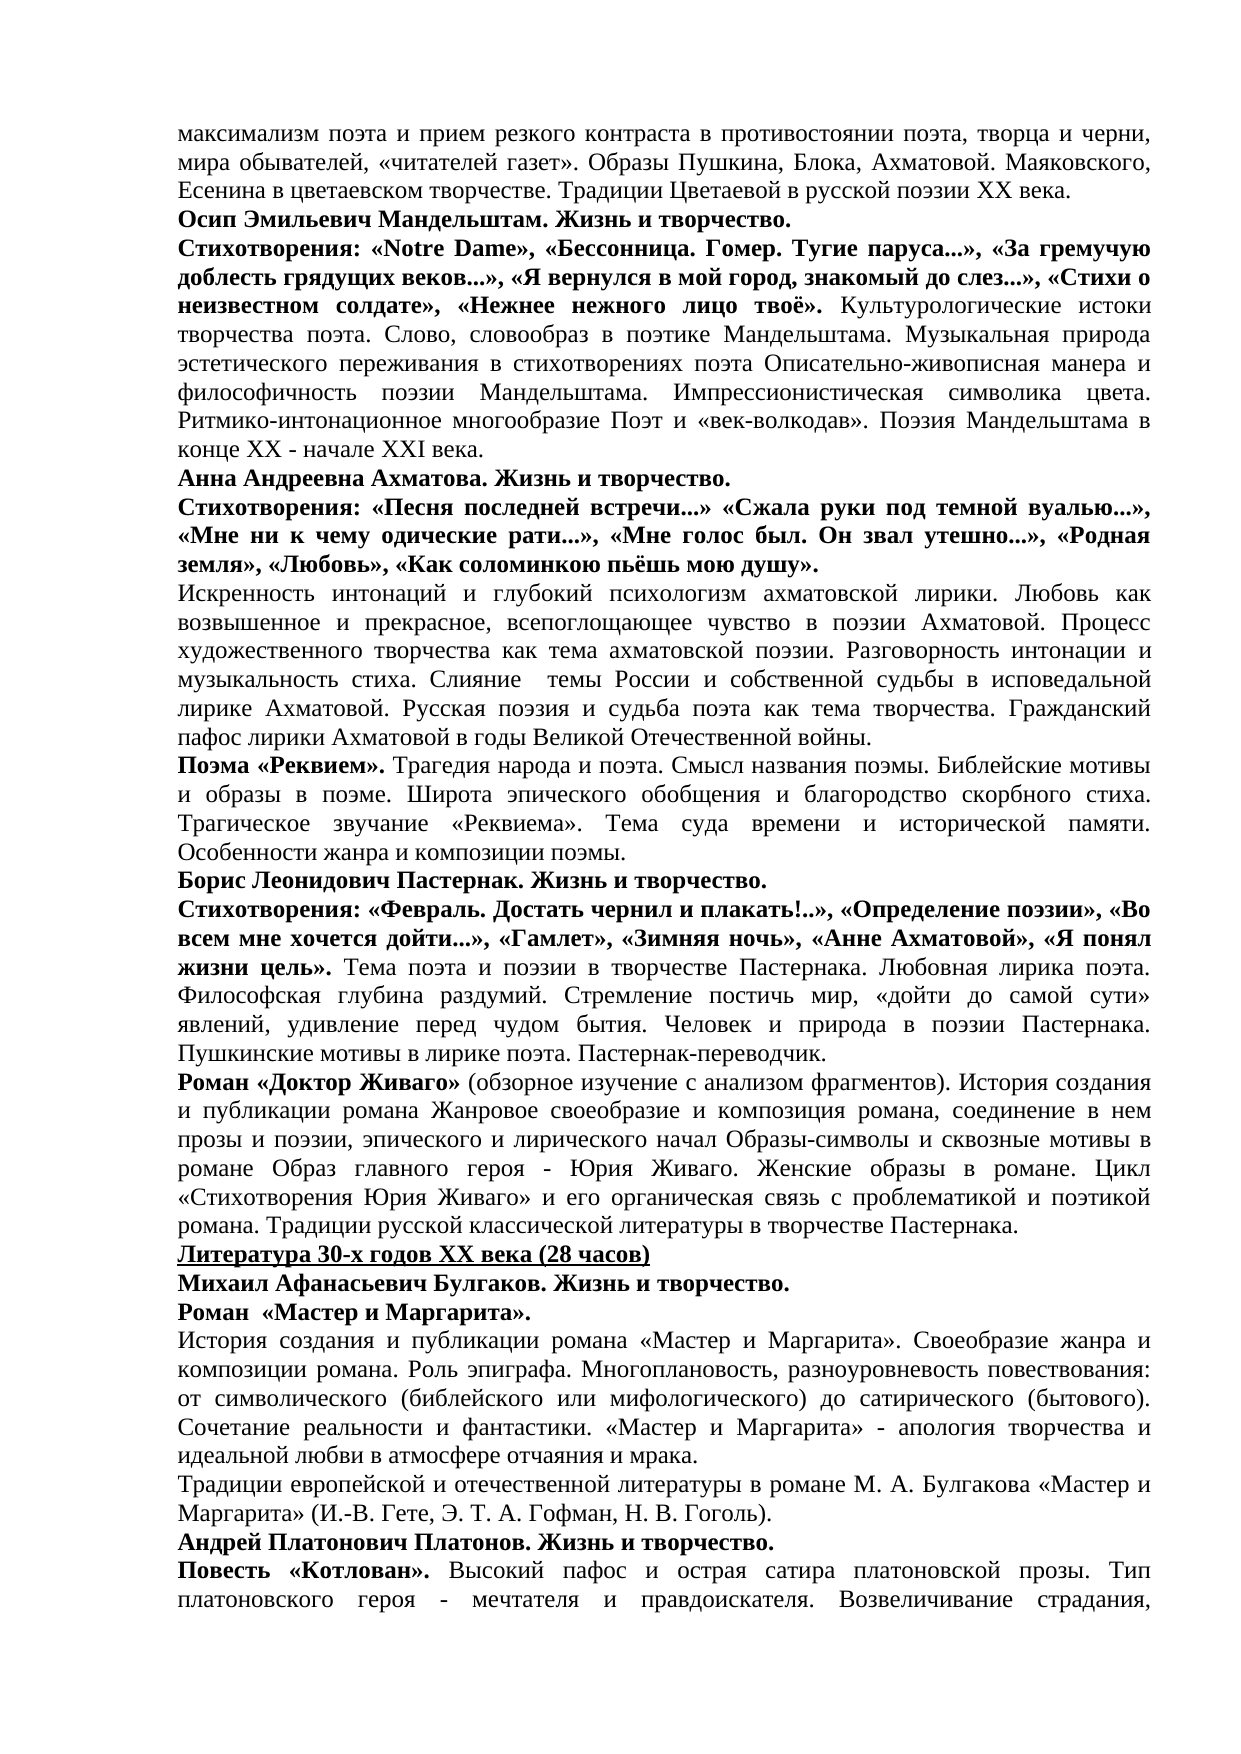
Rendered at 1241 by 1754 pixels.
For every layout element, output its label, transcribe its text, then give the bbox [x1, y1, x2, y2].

text Искренность интонаций и глубокий психологизм ахматовской лирики. Любовь как возвышенное и прекрасное, всепоглощающее чувство в поэзии Ахматовой. Процесс художественного творчества как тема ахматовской поэзии. Разговорность интонации и музыкальность стиха. Слияние темы России и собственной судьбы в исповедальной лирике Ахматовой. Русская поэзия и судьба поэта как тема творчества. Гражданский пафос лирики Ахматовой в годы Великой Отечественной войны. [177, 578, 1152, 751]
text Роман «Доктор Живаго» (обзорное изучение с анализом фрагментов). История создания и публикации романа Жанровое своеобразие и композиция романа, соединение в нем прозы и поэзии, эпического и лирического начал Образы-символы и сквозные мотивы в романе Образ главного героя - Юрия Живаго. Женские образы в романе. Цикл «Стихотворения Юрия Живаго» и его органическая связь с проблематикой и поэтикой романа. Традиции русской классической литературы в творчестве Пастернака. [177, 1067, 1152, 1239]
text Андрей Платонович Платонов. Жизнь и творчество. [177, 1527, 1152, 1556]
text Традиции европейской и отечественной литературы в романе М. А. Булгакова «Мастер и Маргарита» (И.-В. Гете, Э. Т. А. Гофман, Н. В. Гоголь). [177, 1469, 1152, 1527]
text Стихотворения: «Песня последней встречи...» «Сжала руки под темной вуалью...», «Мне ни к чему одические рати...», «Мне голос был. Он звал утешно...», «Родная земля», «Любовь», «Как соломинкою пьёшь мою душу». [177, 492, 1152, 578]
text Поэма «Реквием». Трагедия народа и поэта. Смысл названия поэмы. Библейские мотивы и образы в поэме. Широта эпического обобщения и благородство скорбного стиха. Трагическое звучание «Реквиема». Тема суда времени и исторической памяти. Особенности жанра и композиции поэмы. [177, 751, 1152, 866]
text Анна Андреевна Ахматова. Жизнь и творчество. [177, 463, 1152, 492]
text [177, 1556, 1152, 1613]
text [177, 118, 1152, 204]
text Стихотворения: «Февраль. Достать чернил и плакать!..», «Определение поэзии», «Во всем мне хочется дойти...», «Гамлет», «Зимняя ночь», «Анне Ахматовой», «Я понял жизни цель». Тема поэта и поэзии в творчестве Пастернака. Любовная лирика поэта. Философская глубина раздумий. Стремление постичь мир, «дойти до самой сути» явлений, удивление перед чудом бытия. Человек и природа в поэзии Пастернака. Пушкинские мотивы в лирике поэта. Пастернак-переводчик. [177, 894, 1152, 1067]
text Борис Леонидович Пастернак. Жизнь и творчество. [177, 866, 1152, 894]
text Михаил Афанасьевич Булгаков. Жизнь и творчество. [177, 1268, 1152, 1297]
text Стихотворения: «Notre Dаmе», «Бессонница. Гомер. Тугие паруса...», «За гремучую доблесть грядущих веков...», «Я вернулся в мой город, знакомый до слез...», «Стихи о неизвестном солдате», «Нежнее нежного лицо твоё». Культурологические истоки творчества поэта. Слово, словообраз в поэтике Мандельштама. Музыкальная природа эстетического переживания в стихотворениях поэта Описательно-живописная манера и философичность поэзии Мандельштама. Импрессионистическая символика цвета. Ритмико-интонационное многообразие Поэт и «век-волкодав». Поэзия Мандельштама в конце XX - начале XXI века. [177, 233, 1152, 463]
text Роман «Мастер и Маргарита». [177, 1297, 1152, 1326]
text История создания и публикации романа «Мастер и Маргарита». Своеобразие жанра и композиции романа. Роль эпиграфа. Многоплановость, разноуровневость повествования: от символического (библейского или мифологического) до сатирического (бытового). Сочетание реальности и фантастики. «Мастер и Маргарита» - апология творчества и идеальной любви в атмосфере отчаяния и мрака. [177, 1326, 1152, 1469]
text Осип Эмильевич Мандельштам. Жизнь и творчество. [177, 204, 1152, 233]
text Литература 30-х годов XX века (28 часов) [177, 1239, 1152, 1268]
